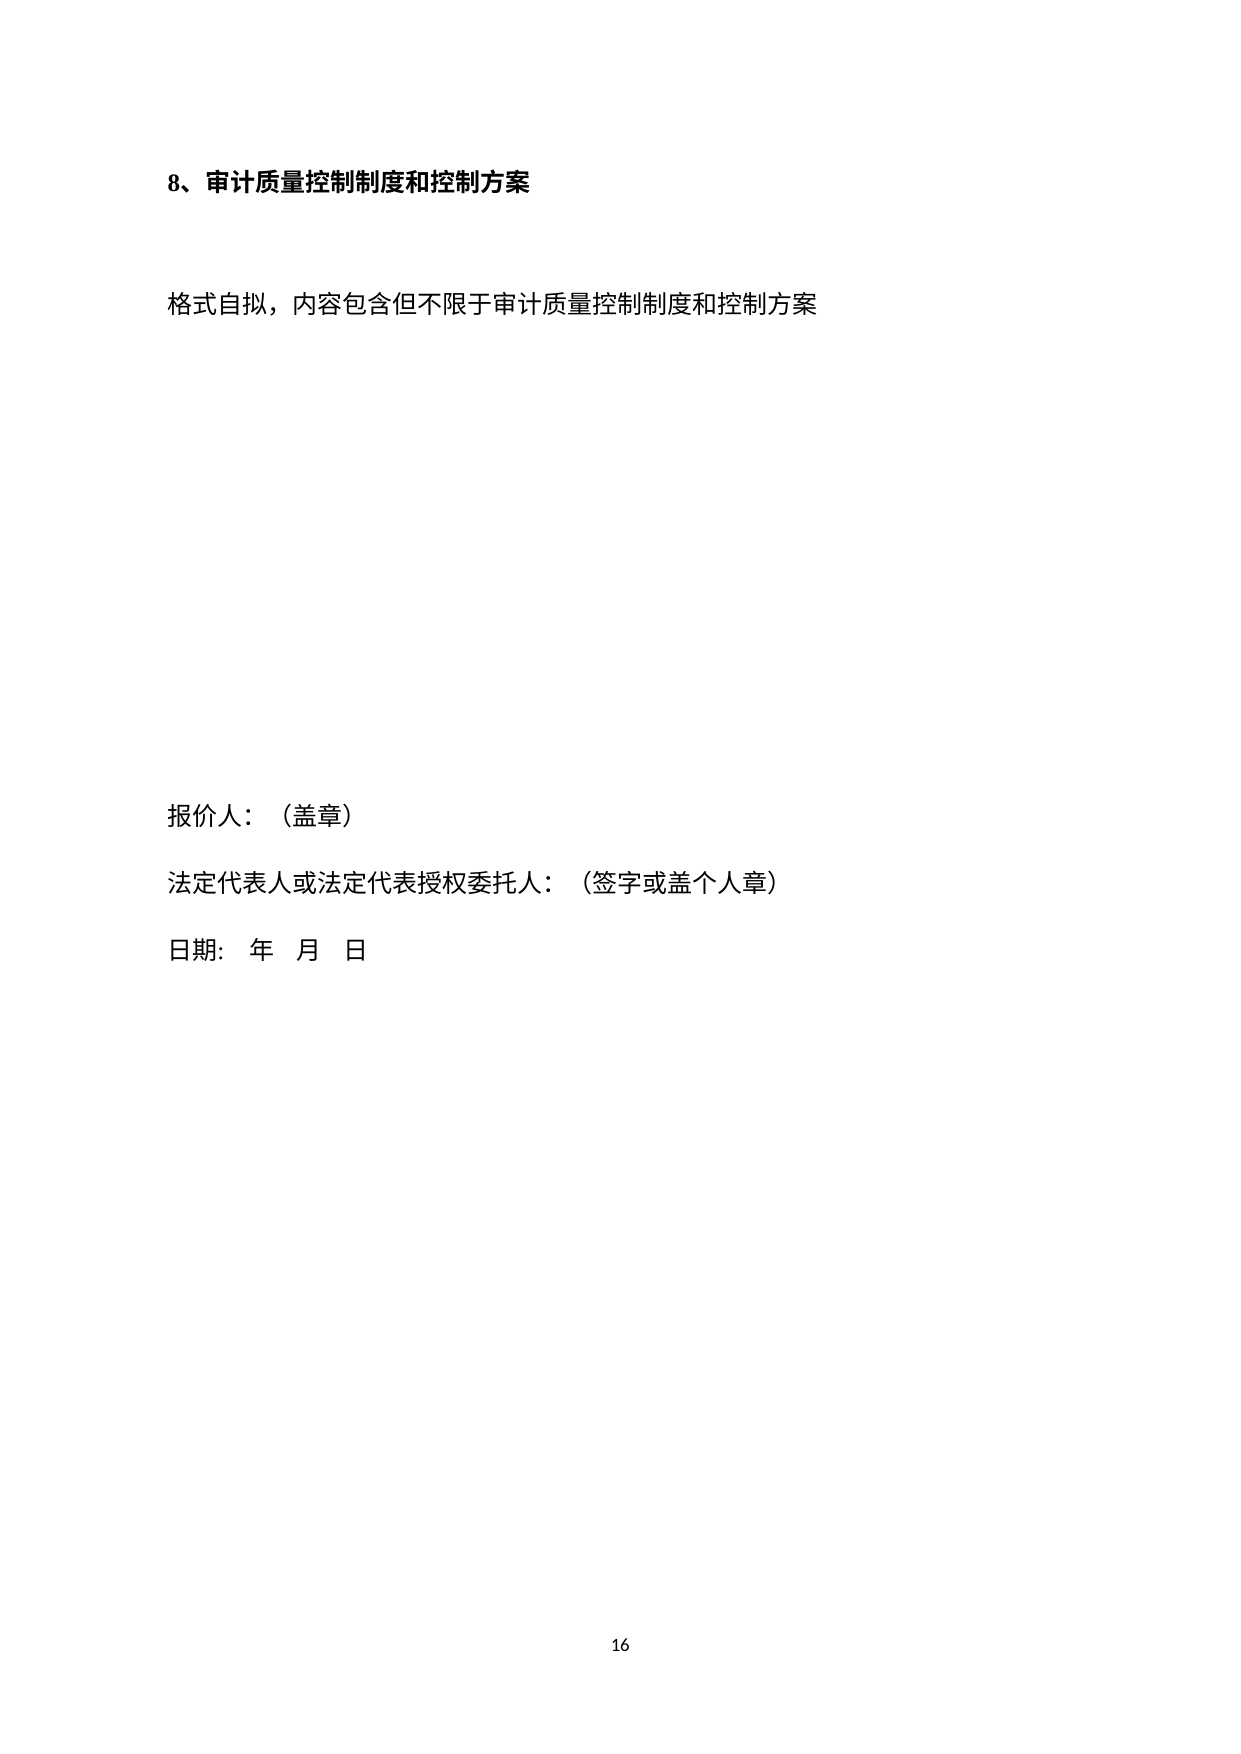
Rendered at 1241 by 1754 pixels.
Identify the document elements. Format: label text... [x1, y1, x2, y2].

text 格式自拟，内容包含但不限于审计质量控制制度和控制方案 [117, 285, 1123, 321]
text 8、审计质量控制制度和控制方案 [117, 162, 1123, 199]
text 日期: 年 月 日 [117, 931, 1123, 967]
text 法定代表人或法定代表授权委托人：（签字或盖个人章） [117, 864, 1123, 900]
text 报价人：（盖章） [117, 797, 1123, 833]
